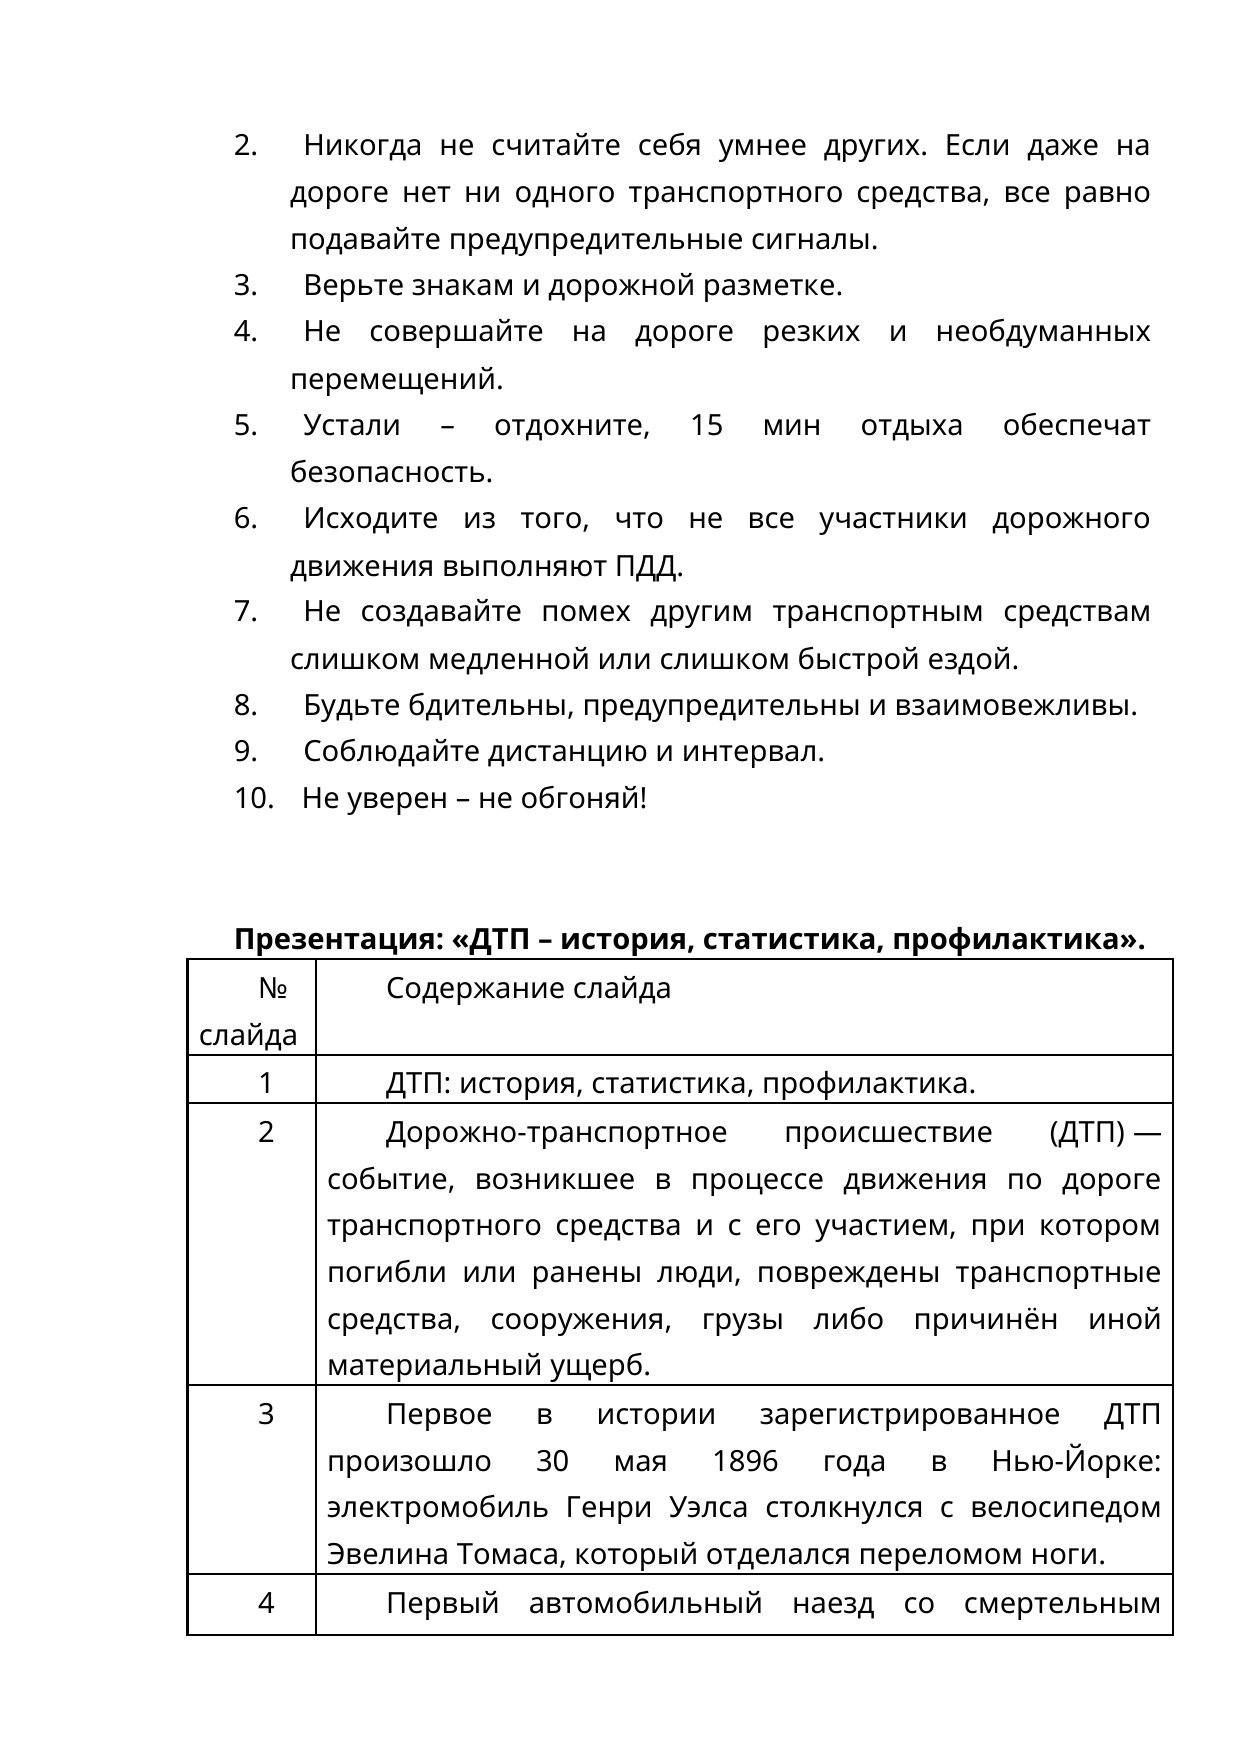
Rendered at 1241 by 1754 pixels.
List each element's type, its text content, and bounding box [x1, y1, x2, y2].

table_header № слайда [189, 960, 315, 1053]
table_cell ДТП: история, статистика, профилактика. [317, 1056, 1172, 1102]
text 3. Верьте знакам и дорожной разметке. [233, 258, 1152, 305]
table_header Содержание слайда [317, 960, 1172, 1053]
text 9. Соблюдайте дистанцию и интервал. [233, 725, 1152, 771]
table_cell 4 [189, 1575, 315, 1634]
text 6. Исходите из того, что не все участники дорожного движения выполняют ПДД. [233, 491, 1152, 585]
text Презентация: «ДТП – история, статистика, профилактика». [177, 911, 1152, 958]
table_cell 1 [189, 1056, 315, 1102]
table_cell Первое в истории зарегистрированное ДТП произошло 30 мая 1896 года в Нью-Йорке: электромобиль Генри Уэлса столкнулся с велосипедом Эвелина Томаса, который отделался переломом ноги. [317, 1386, 1172, 1573]
text 8. Будьте бдительны, предупредительны и взаимовежливы. [233, 678, 1152, 725]
text 4. Не совершайте на дороге резких и необдуманных перемещений. [233, 305, 1152, 398]
table_cell 2 [189, 1104, 315, 1384]
text 5. Устали – отдохните, 15 мин отдыха обеспечат безопасность. [233, 398, 1152, 491]
table_cell 3 [189, 1386, 315, 1573]
text 10. Не уверен – не обгоняй! [233, 771, 1152, 818]
table_cell Дорожно-транспортное происшествие (ДТП) — событие, возникшее в процессе движения по дороге транспортного средства и с его участием, при котором погибли или ранены люди, повреждены транспортные средства, сооружения, грузы либо причинён иной материальный ущерб. [317, 1104, 1172, 1384]
text 2. Никогда не считайте себя умнее других. Если даже на дороге нет ни одного транспортного средства, все равно подавайте предупредительные сигналы. [233, 118, 1152, 258]
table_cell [317, 1575, 1172, 1634]
text 7. Не создавайте помех другим транспортным средствам слишком медленной или слишком быстрой ездой. [233, 585, 1152, 678]
